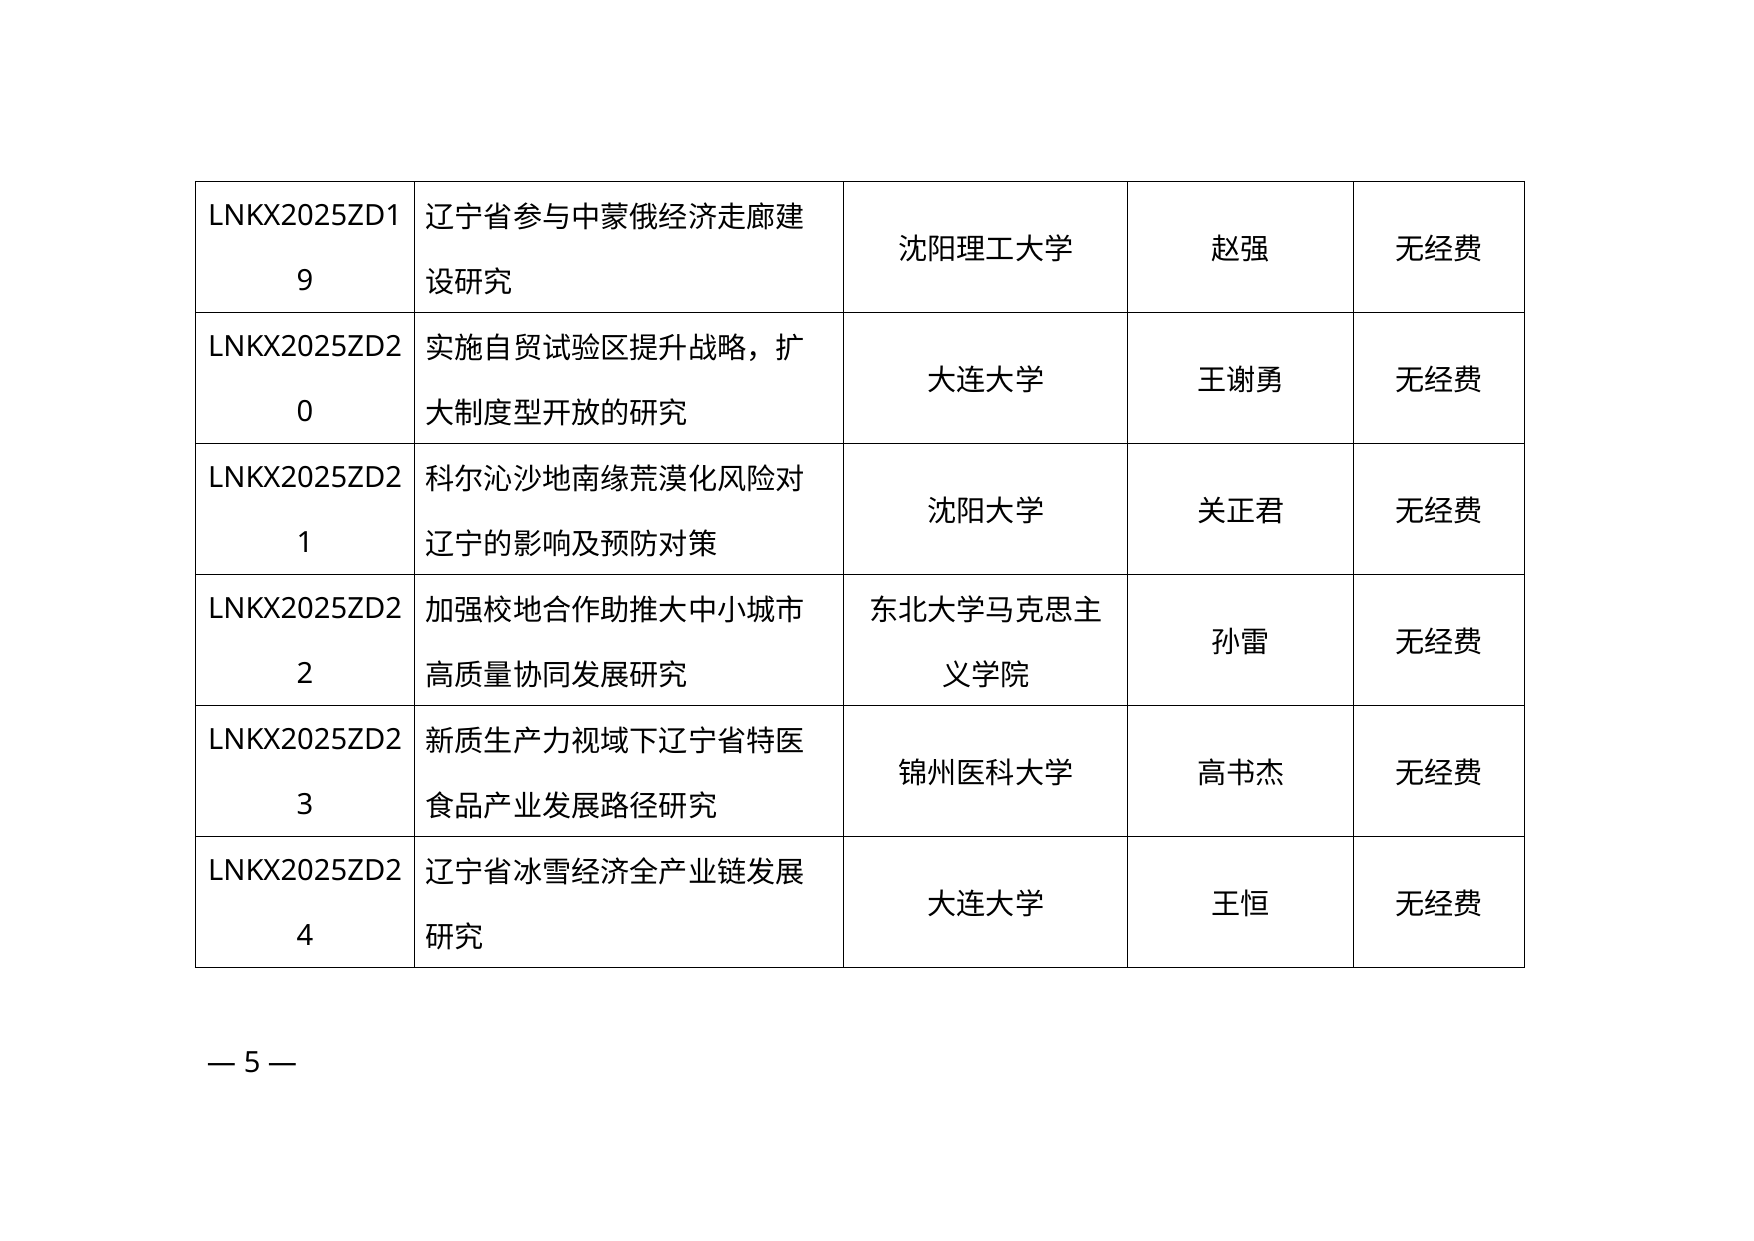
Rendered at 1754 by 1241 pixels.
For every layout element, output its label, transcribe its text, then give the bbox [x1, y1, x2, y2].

table_cell 无经费 [1354, 837, 1524, 967]
table_cell 关正君 [1128, 444, 1353, 574]
table_cell LNKX2025ZD21 [196, 444, 414, 574]
table_cell 无经费 [1354, 444, 1524, 574]
table_cell 科尔沁沙地南缘荒漠化风险对辽宁的影响及预防对策 [415, 444, 843, 574]
table_cell 高书杰 [1128, 706, 1353, 836]
table_cell 新质生产力视域下辽宁省特医食品产业发展路径研究 [415, 706, 843, 836]
table_cell 无经费 [1354, 575, 1524, 705]
table_cell LNKX2025ZD24 [196, 837, 414, 967]
table_cell 沈阳大学 [844, 444, 1127, 574]
table_cell 无经费 [1354, 313, 1524, 443]
table_cell 无经费 [1354, 182, 1524, 312]
table_cell 辽宁省参与中蒙俄经济走廊建设研究 [415, 182, 843, 312]
table_cell LNKX2025ZD19 [196, 182, 414, 312]
table_cell 锦州医科大学 [844, 706, 1127, 836]
table_cell 实施自贸试验区提升战略，扩大制度型开放的研究 [415, 313, 843, 443]
table_cell 沈阳理工大学 [844, 182, 1127, 312]
table_cell 王恒 [1128, 837, 1353, 967]
table_cell LNKX2025ZD23 [196, 706, 414, 836]
table_cell 大连大学 [844, 313, 1127, 443]
table_cell LNKX2025ZD22 [196, 575, 414, 705]
table_cell 赵强 [1128, 182, 1353, 312]
table_cell 孙雷 [1128, 575, 1353, 705]
table_cell 辽宁省冰雪经济全产业链发展研究 [415, 837, 843, 967]
table_cell 大连大学 [844, 837, 1127, 967]
table_cell 王谢勇 [1128, 313, 1353, 443]
table_cell 无经费 [1354, 706, 1524, 836]
table_cell LNKX2025ZD20 [196, 313, 414, 443]
table_cell 东北大学马克思主义学院 [844, 575, 1127, 705]
table_cell 加强校地合作助推大中小城市高质量协同发展研究 [415, 575, 843, 705]
